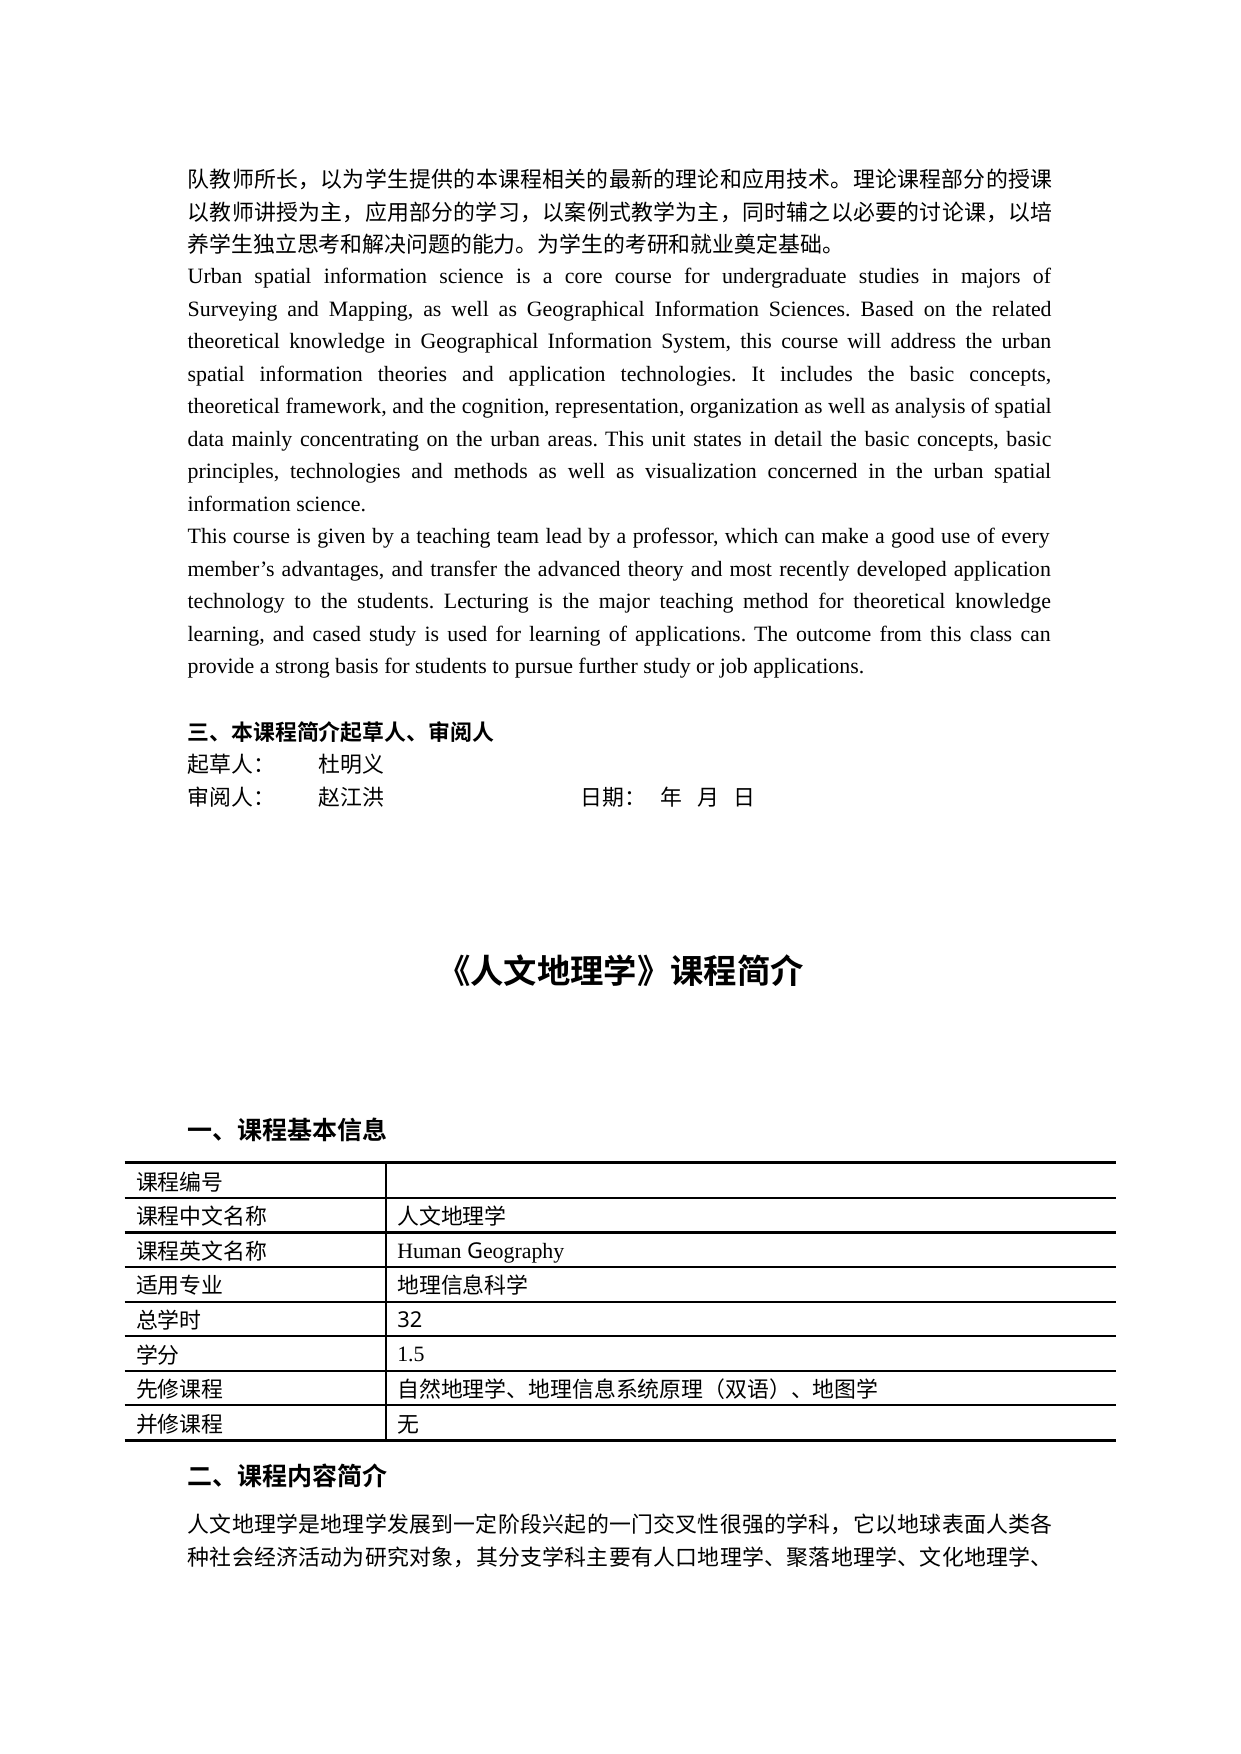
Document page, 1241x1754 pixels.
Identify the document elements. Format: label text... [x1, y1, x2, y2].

table_header 课程编号 [125, 1164, 385, 1197]
text 起草人： 杜明义 [187, 747, 1053, 779]
table_cell 人文地理学 [387, 1199, 1116, 1231]
text Urban spatial information science is a core course for undergraduate studies in majors of Surveying and Mapping, as well as Geographical Information Sciences. Based on the related theoretical knowledge in Geographical Information System, this course will address the urban spatial information theories and application technologies. It includes the basic concepts, theoretical framework, and the cognition, representation, organization as well as analysis of spatial data mainly concentrating on the urban areas. This unit states in detail the basic concepts, basic principles, technologies and methods as well as visualization concerned in the urban spatial information science. [187, 259, 1053, 519]
table_cell 自然地理学、地理信息系统原理（双语）、地图学 [387, 1372, 1116, 1404]
table_cell 总学时 [125, 1303, 385, 1335]
table_cell 1.5 [387, 1337, 1116, 1370]
table_cell 课程英文名称 [125, 1234, 385, 1266]
text This course is given by a teaching team lead by a professor, which can make a good use of every member’s advantages, and transfer the advanced theory and most recently developed application technology to the students. Lecturing is the major teaching method for theoretical knowledge learning, and cased study is used for learning of applications. The outcome from this class can provide a strong basis for students to pursue further study or job applications. [187, 519, 1053, 682]
table_cell 学分 [125, 1337, 385, 1370]
text 审阅人： 赵江洪 日期： 年 月 日 [187, 779, 1053, 812]
text 三、本课程简介起草人、审阅人 [187, 714, 1053, 747]
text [187, 1507, 1053, 1572]
table_cell Human Geography [387, 1234, 1116, 1266]
table_header [387, 1164, 1116, 1197]
table_cell 地理信息科学 [387, 1268, 1116, 1301]
table_cell 并修课程 [125, 1406, 385, 1439]
text 二、课程内容简介 [187, 1442, 1053, 1507]
table_cell 适用专业 [125, 1268, 385, 1301]
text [187, 162, 1053, 259]
table_cell 无 [387, 1406, 1116, 1439]
subtitle 《人文地理学》课程简介 [187, 937, 1053, 1002]
table_cell 32 [387, 1303, 1116, 1335]
table_cell 课程中文名称 [125, 1199, 385, 1231]
text 一、课程基本信息 [187, 1096, 1053, 1161]
table_cell 先修课程 [125, 1372, 385, 1404]
